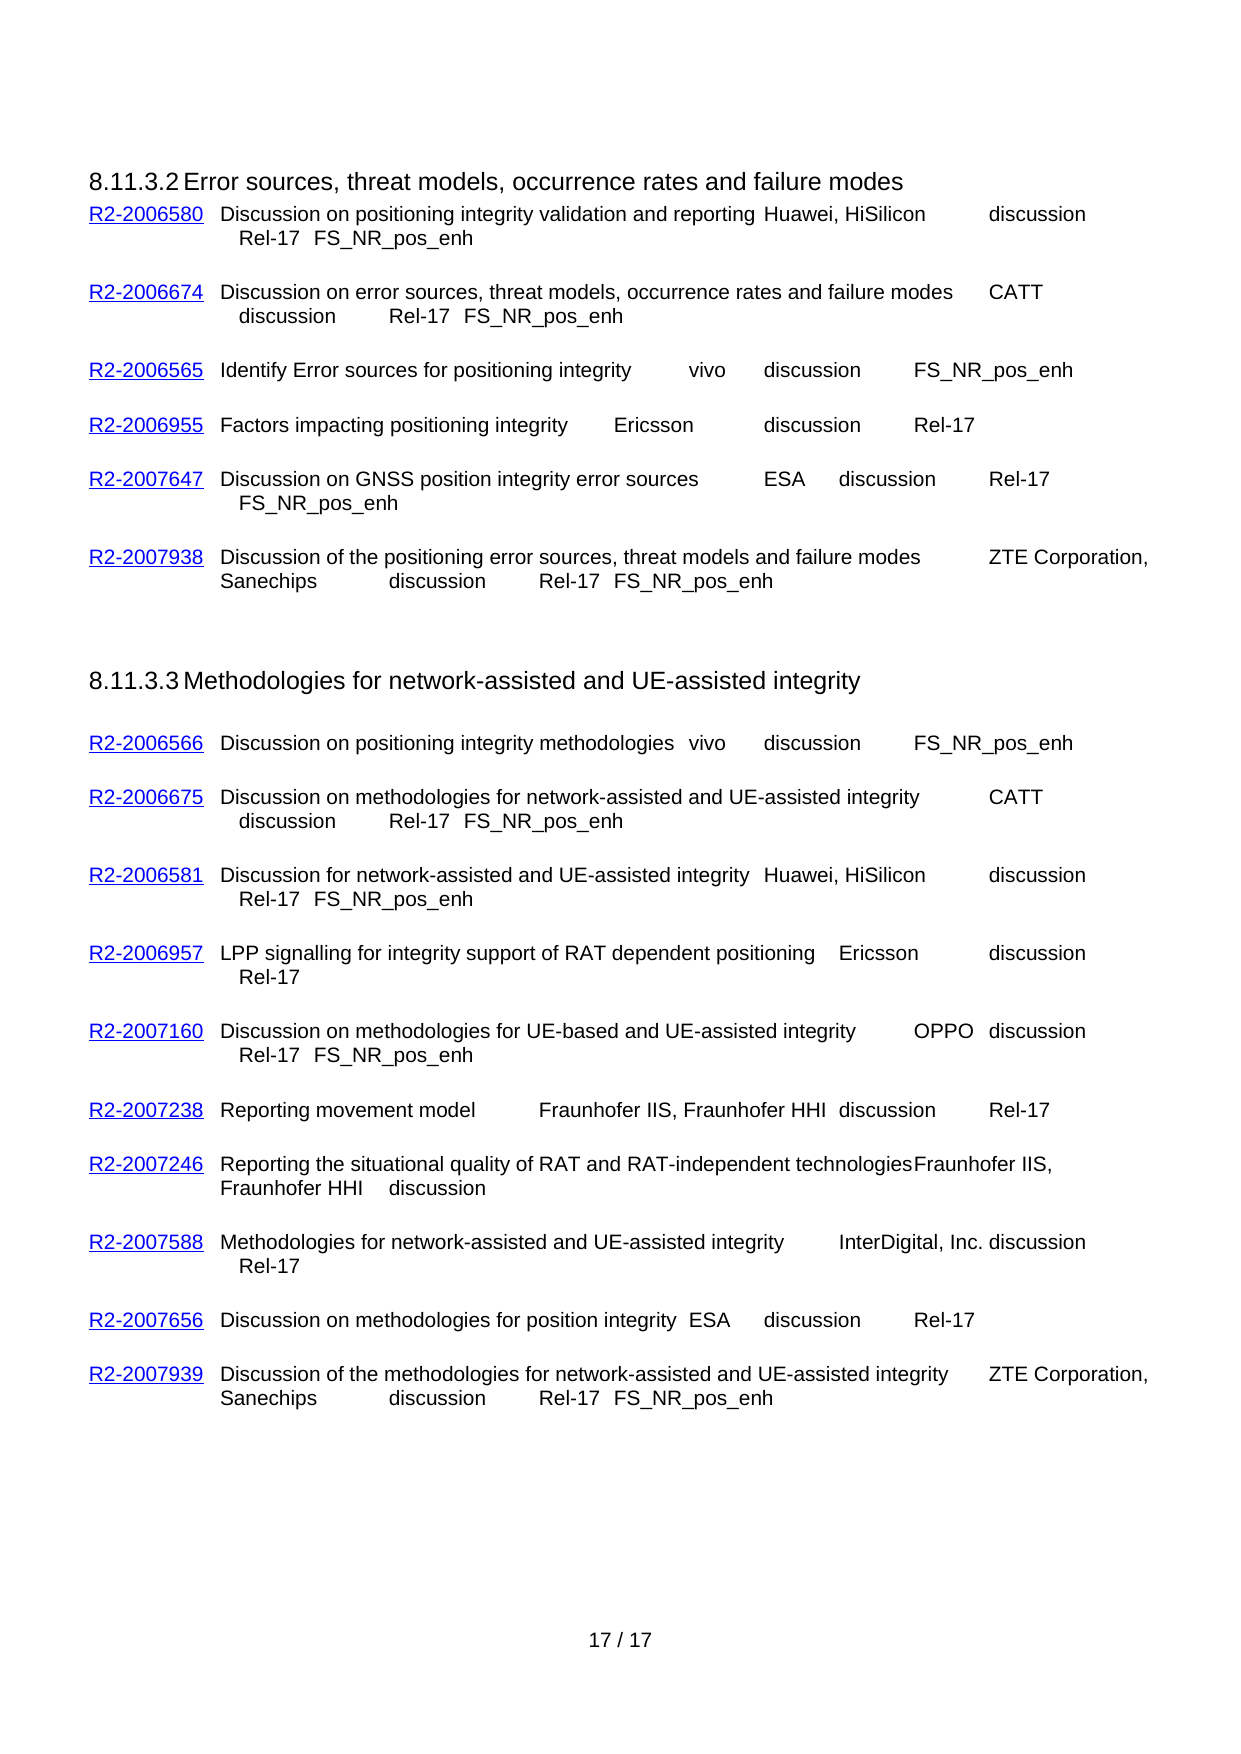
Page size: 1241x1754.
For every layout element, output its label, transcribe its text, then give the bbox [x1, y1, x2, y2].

title R2-2007656 Discussion on methodologies for position integrity ESA discussion Rel-17 [89, 1308, 1152, 1332]
subtitle 8.11.3.3 Methodologies for network-assisted and UE-assisted integrity [89, 666, 1152, 694]
title R2-2006566 Discussion on positioning integrity methodologies vivo discussion FS_NR_pos_enh [89, 731, 1152, 755]
title R2-2006581 Discussion for network-assisted and UE-assisted integrity Huawei, HiSilicon discussion Rel-17 FS_NR_pos_enh [89, 863, 1152, 911]
subtitle 8.11.3.2 Error sources, threat models, occurrence rates and failure modes [89, 167, 1152, 196]
title R2-2007160 Discussion on methodologies for UE-based and UE-assisted integrity OPPO discussion Rel-17 FS_NR_pos_enh [89, 1019, 1152, 1067]
title R2-2007647 Discussion on GNSS position integrity error sources ESA discussion Rel-17 FS_NR_pos_enh [89, 467, 1152, 514]
title R2-2006955 Factors impacting positioning integrity Ericsson discussion Rel-17 [89, 412, 1152, 436]
title R2-2006580 Discussion on positioning integrity validation and reporting Huawei, HiSilicon discussion Rel-17 FS_NR_pos_enh [89, 202, 1152, 250]
title R2-2007246 Reporting the situational quality of RAT and RAT-independent technologies Fraunhofer IIS, Fraunhofer HHI discussion [89, 1152, 1152, 1199]
title R2-2006957 LPP signalling for integrity support of RAT dependent positioning Ericsson discussion Rel-17 [89, 941, 1152, 989]
title R2-2007238 Reporting movement model Fraunhofer IIS, Fraunhofer HHI discussion Rel-17 [89, 1097, 1152, 1121]
title R2-2006675 Discussion on methodologies for network-assisted and UE-assisted integrity CATT discussion Rel-17 FS_NR_pos_enh [89, 785, 1152, 833]
title R2-2007938 Discussion of the positioning error sources, threat models and failure modes ZTE Corporation, Sanechips discussion Rel-17 FS_NR_pos_enh [89, 545, 1152, 593]
title R2-2006565 Identify Error sources for positioning integrity vivo discussion FS_NR_pos_enh [89, 358, 1152, 382]
title R2-2006674 Discussion on error sources, threat models, occurrence rates and failure modes CATT discussion Rel-17 FS_NR_pos_enh [89, 280, 1152, 328]
title R2-2007939 Discussion of the methodologies for network-assisted and UE-assisted integrity ZTE Corporation, Sanechips discussion Rel-17 FS_NR_pos_enh [89, 1362, 1152, 1410]
title R2-2007588 Methodologies for network-assisted and UE-assisted integrity InterDigital, Inc. discussion Rel-17 [89, 1230, 1152, 1278]
